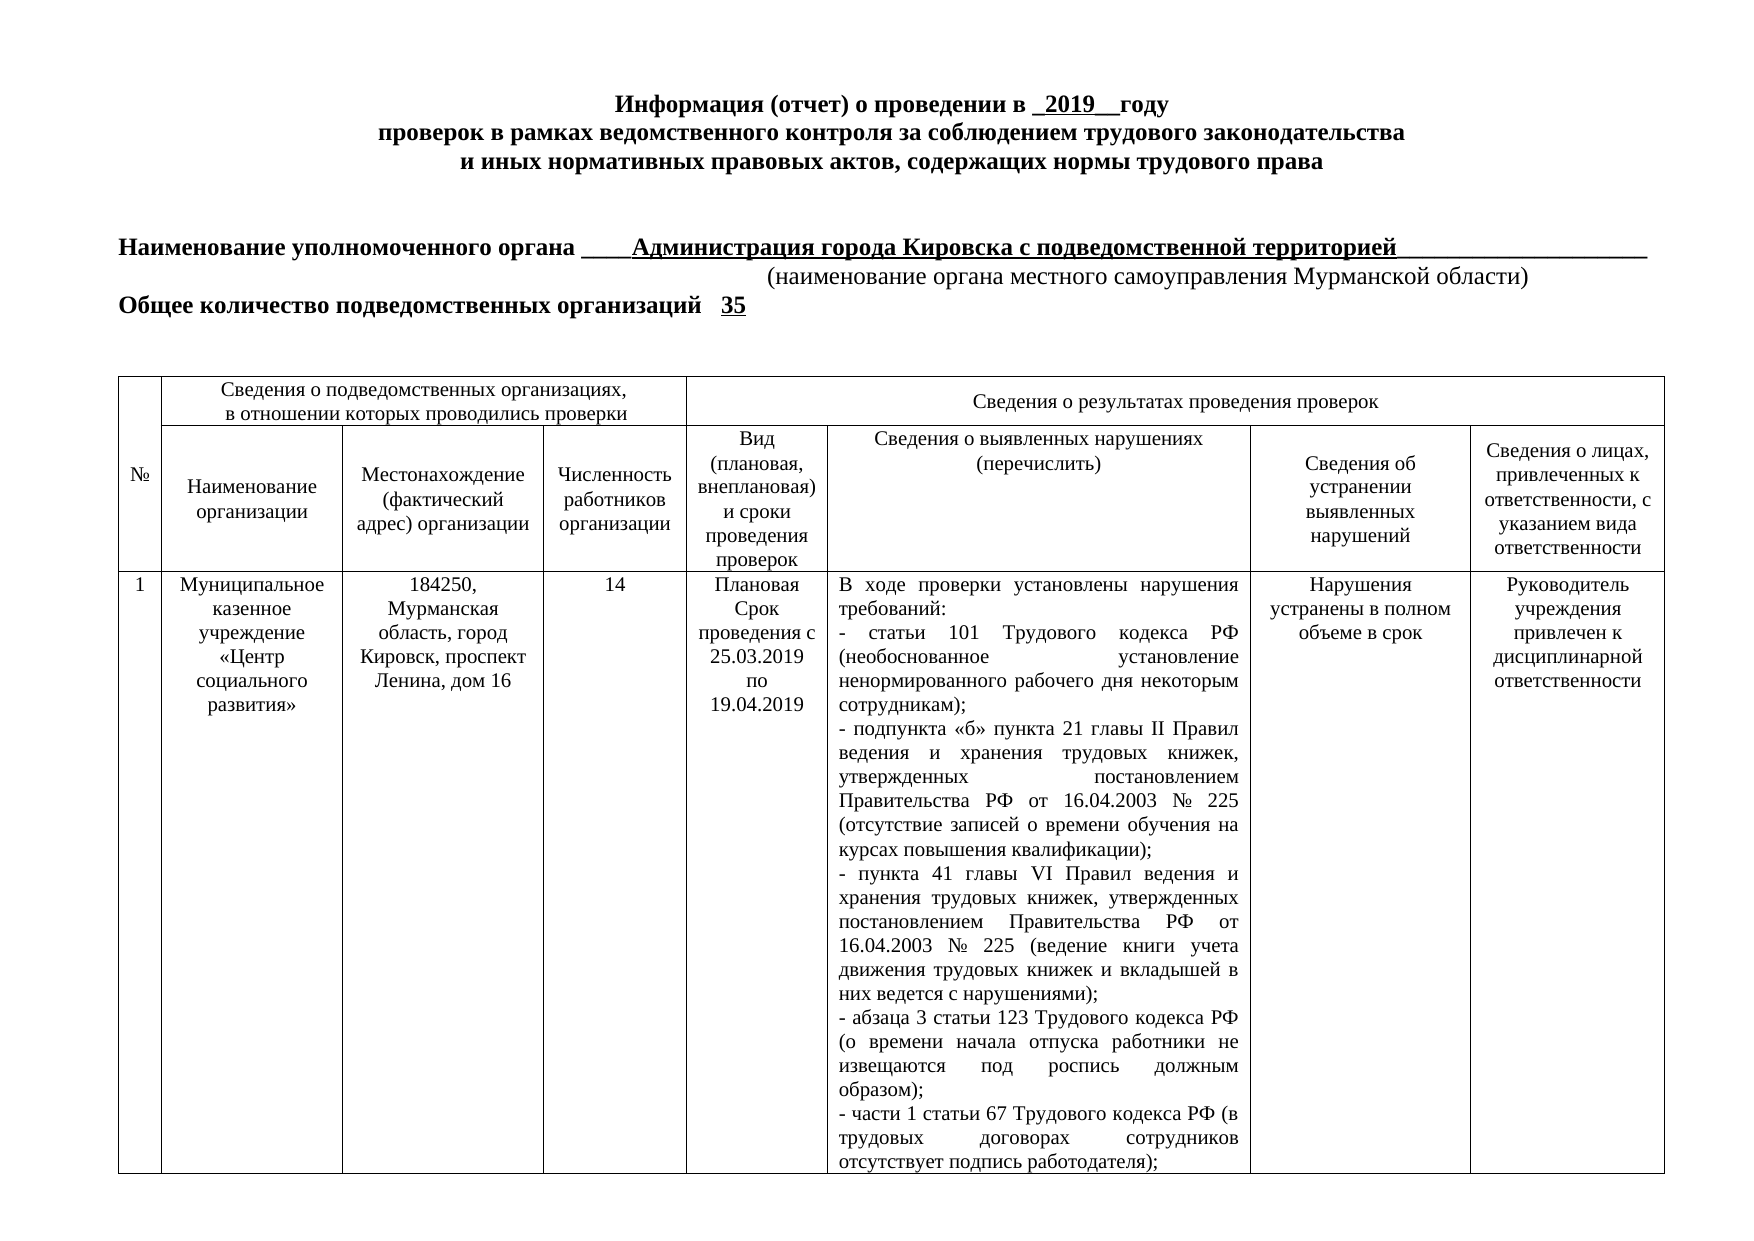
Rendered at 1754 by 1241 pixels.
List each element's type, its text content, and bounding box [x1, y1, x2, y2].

table_cell Вид (плановая, внеплановая) и сроки проведения проверок [687, 426, 827, 571]
table_cell Численность работников организации [544, 426, 686, 571]
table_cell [162, 572, 342, 1173]
table_cell Наименование организации [162, 426, 342, 571]
text проверок в рамках ведомственного контроля за соблюдением трудового законодательства [118, 117, 1665, 146]
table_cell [343, 572, 543, 1173]
text Информация (отчет) о проведении в _2019__году [118, 89, 1665, 117]
table_cell Сведения о лицах, привлеченных к ответственности, с указанием вида ответственности [1471, 426, 1664, 571]
table_cell Сведения об устранении выявленных нарушений [1251, 426, 1470, 571]
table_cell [687, 572, 827, 1173]
table_header Сведения о подведомственных организациях, в отношении которых проводились проверки [162, 377, 686, 425]
text (наименование органа местного самоуправления Мурманской области) [118, 261, 1665, 290]
table_cell 1 [119, 572, 161, 1173]
table_cell Сведения о выявленных нарушениях (перечислить) [828, 426, 1250, 571]
text Наименование уполномоченного органа ____Администрация города Кировска с подведомственной территорией____________________ [118, 232, 1665, 261]
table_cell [1471, 572, 1664, 1173]
table_cell 14 [544, 572, 686, 1173]
table_cell Местонахождение (фактический адрес) организации [343, 426, 543, 571]
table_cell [1251, 572, 1470, 1173]
text Общее количество подведомственных организаций 35 [118, 290, 1665, 319]
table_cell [828, 572, 1250, 1173]
table_header Сведения о результатах проведения проверок [687, 377, 1664, 425]
text и иных нормативных правовых актов, содержащих нормы трудового права [118, 146, 1665, 175]
table_header № [119, 377, 161, 571]
